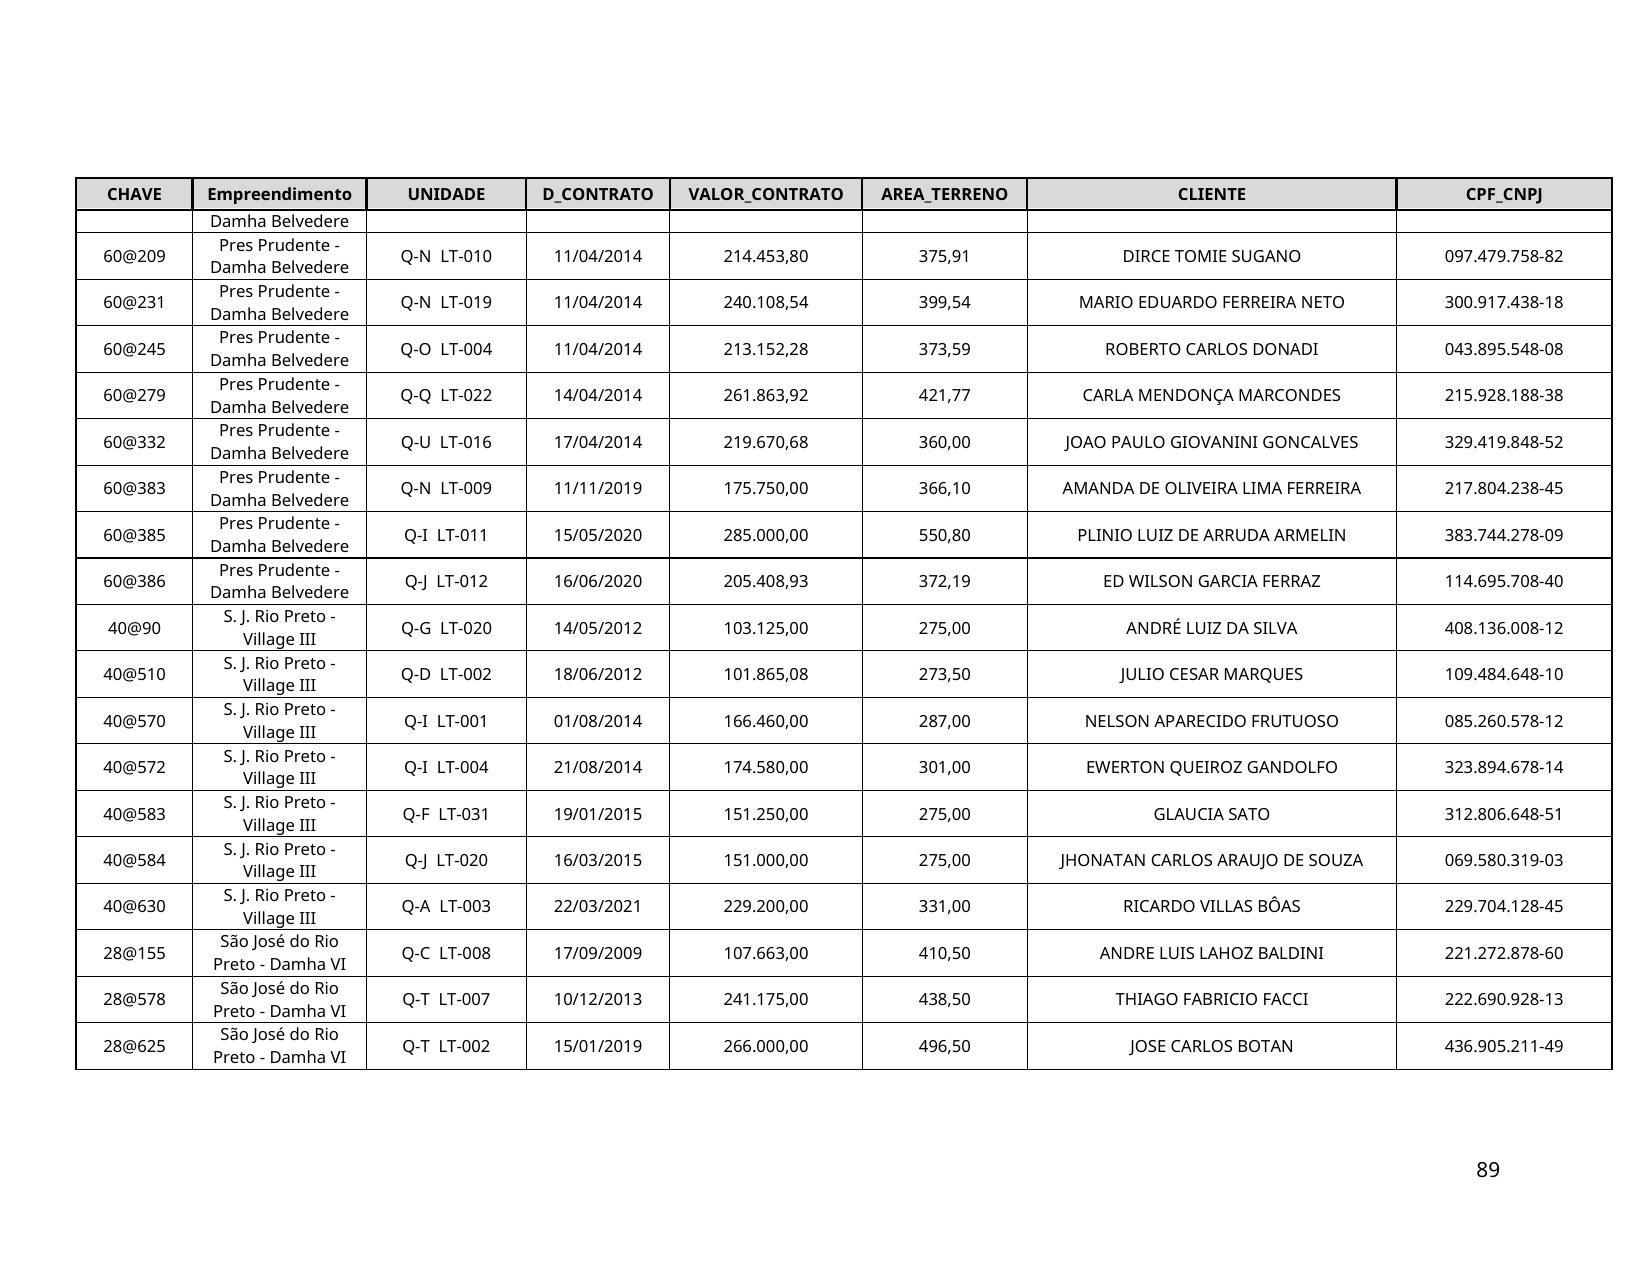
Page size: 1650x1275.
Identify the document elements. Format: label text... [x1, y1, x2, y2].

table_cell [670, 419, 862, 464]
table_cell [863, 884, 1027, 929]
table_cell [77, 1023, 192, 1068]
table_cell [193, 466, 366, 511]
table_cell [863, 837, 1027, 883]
table_header CHAVE [77, 179, 191, 208]
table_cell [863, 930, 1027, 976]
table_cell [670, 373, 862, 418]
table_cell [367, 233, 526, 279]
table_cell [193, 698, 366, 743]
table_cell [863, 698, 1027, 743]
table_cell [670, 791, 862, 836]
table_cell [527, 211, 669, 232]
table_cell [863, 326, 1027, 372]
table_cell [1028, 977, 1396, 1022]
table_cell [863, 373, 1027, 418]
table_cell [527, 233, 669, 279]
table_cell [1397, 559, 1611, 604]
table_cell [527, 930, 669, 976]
table_header AREA_TERRENO [863, 179, 1026, 208]
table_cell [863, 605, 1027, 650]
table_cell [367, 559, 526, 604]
table_header UNIDADE [368, 179, 525, 208]
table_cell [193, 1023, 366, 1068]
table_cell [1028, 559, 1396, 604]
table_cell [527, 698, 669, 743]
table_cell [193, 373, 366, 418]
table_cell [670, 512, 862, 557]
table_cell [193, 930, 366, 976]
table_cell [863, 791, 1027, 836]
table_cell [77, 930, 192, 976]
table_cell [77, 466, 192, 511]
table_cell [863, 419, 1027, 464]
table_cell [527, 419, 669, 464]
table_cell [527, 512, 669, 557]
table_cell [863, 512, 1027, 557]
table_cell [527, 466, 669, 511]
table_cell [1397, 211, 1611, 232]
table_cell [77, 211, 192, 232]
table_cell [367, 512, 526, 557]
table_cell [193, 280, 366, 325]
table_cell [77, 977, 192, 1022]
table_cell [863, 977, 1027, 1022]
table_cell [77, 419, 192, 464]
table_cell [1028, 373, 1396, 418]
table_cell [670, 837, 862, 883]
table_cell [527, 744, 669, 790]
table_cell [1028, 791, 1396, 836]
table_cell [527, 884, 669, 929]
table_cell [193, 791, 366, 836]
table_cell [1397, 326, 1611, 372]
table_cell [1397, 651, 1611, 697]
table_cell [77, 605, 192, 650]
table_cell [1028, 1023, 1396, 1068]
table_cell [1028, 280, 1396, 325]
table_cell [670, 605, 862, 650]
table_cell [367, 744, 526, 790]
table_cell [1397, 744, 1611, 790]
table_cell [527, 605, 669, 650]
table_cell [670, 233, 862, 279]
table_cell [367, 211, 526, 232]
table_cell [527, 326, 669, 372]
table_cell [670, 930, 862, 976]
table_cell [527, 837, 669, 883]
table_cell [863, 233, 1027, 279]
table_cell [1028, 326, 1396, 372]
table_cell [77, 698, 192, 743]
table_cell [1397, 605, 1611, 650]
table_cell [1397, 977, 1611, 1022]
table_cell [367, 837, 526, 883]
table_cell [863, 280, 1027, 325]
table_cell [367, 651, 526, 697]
table_header VALOR_CONTRATO [671, 179, 861, 208]
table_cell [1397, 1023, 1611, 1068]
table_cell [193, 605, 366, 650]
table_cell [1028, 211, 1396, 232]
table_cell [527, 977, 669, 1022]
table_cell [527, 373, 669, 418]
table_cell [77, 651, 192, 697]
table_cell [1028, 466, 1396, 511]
table_header CPF_CNPJ [1398, 179, 1611, 208]
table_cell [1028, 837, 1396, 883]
table_header CLIENTE [1028, 179, 1395, 208]
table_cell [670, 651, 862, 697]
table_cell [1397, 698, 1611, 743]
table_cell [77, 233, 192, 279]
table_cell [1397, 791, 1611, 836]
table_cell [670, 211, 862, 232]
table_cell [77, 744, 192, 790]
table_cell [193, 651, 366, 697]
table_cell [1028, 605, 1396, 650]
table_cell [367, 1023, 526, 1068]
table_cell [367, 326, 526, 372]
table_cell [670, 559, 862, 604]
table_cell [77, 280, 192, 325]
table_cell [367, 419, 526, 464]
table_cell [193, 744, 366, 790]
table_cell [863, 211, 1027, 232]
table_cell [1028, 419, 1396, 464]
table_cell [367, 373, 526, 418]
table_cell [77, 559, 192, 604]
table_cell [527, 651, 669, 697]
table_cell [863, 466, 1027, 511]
table_header D_CONTRATO [527, 179, 669, 208]
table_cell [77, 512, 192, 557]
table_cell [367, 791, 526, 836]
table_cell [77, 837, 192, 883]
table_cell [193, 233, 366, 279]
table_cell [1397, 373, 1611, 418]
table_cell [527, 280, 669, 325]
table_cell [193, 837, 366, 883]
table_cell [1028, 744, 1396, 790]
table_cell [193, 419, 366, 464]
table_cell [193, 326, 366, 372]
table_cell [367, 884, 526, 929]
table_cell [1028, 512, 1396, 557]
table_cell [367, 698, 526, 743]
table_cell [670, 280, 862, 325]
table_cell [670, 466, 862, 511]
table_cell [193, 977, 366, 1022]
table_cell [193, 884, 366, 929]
table_header Empreendimento [194, 179, 365, 208]
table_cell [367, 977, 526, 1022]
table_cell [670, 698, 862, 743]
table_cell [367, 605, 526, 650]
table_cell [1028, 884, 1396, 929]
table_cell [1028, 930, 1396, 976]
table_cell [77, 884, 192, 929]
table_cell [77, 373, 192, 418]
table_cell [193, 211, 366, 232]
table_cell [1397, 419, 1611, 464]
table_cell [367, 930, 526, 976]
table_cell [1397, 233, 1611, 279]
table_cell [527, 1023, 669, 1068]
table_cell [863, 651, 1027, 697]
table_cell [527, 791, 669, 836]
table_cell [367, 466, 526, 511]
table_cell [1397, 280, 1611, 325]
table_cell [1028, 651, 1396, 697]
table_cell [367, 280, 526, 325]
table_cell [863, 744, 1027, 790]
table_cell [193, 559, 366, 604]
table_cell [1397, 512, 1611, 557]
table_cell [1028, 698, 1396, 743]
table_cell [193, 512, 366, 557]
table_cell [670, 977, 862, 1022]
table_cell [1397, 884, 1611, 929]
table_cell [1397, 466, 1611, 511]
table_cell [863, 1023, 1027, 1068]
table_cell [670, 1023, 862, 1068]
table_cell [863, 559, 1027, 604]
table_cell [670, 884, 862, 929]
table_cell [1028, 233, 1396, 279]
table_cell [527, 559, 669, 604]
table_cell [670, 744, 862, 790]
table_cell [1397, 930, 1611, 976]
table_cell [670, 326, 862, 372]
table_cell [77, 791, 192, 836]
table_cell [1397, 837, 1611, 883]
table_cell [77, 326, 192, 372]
